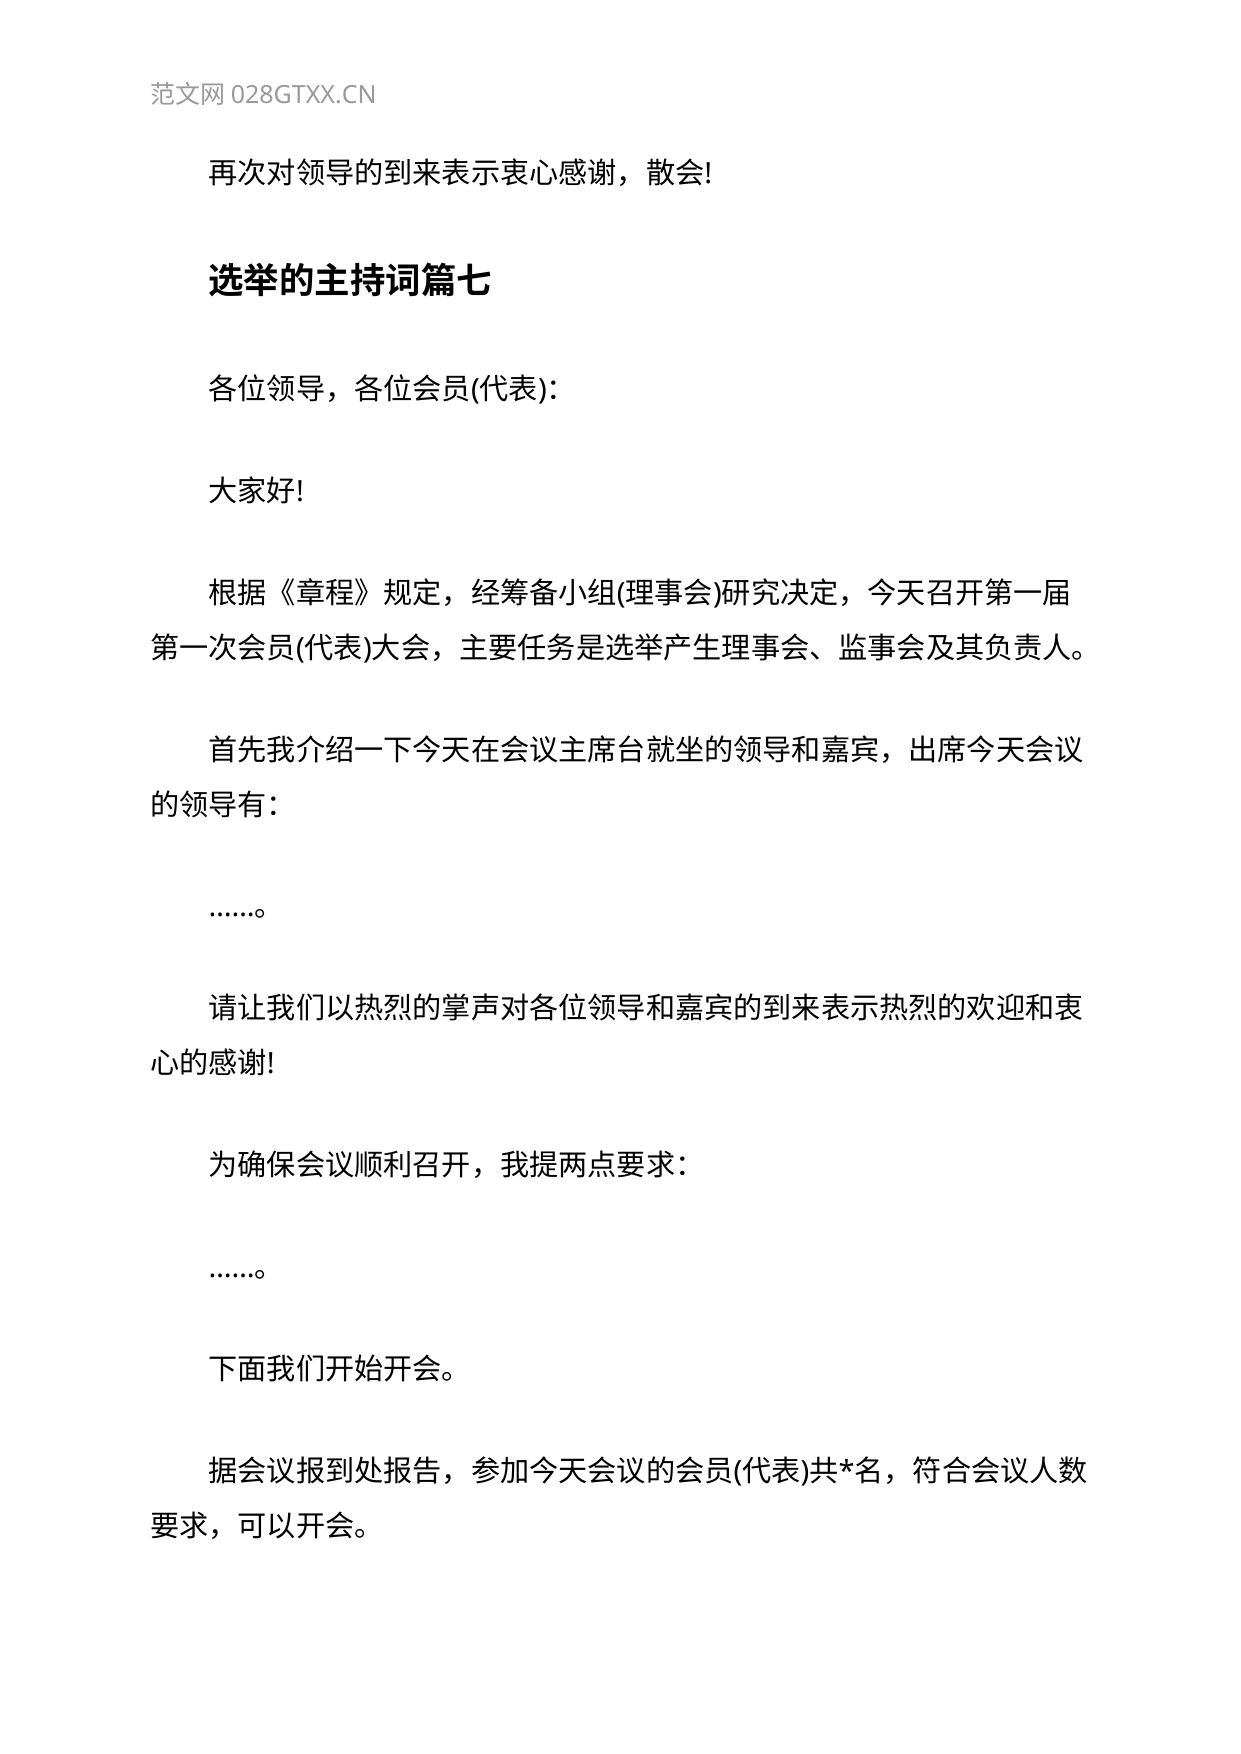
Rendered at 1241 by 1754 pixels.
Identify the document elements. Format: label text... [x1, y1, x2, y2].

text 大家好! [150, 467, 1090, 510]
text 据会议报到处报告，参加今天会议的会员(代表)共*名，符合会议人数要求，可以开会。 [150, 1447, 1090, 1545]
text 请让我们以热烈的掌声对各位领导和嘉宾的到来表示热烈的欢迎和衷心的感谢! [150, 985, 1090, 1082]
text 根据《章程》规定，经筹备小组(理事会)研究决定，今天召开第一届第一次会员(代表)大会，主要任务是选举产生理事会、监事会及其负责人。 [150, 569, 1090, 667]
text 各位领导，各位会员(代表)： [150, 365, 1090, 408]
text 首先我介绍一下今天在会议主席台就坐的领导和嘉宾，出席今天会议的领导有： [150, 726, 1090, 823]
text ……。 [150, 883, 1090, 925]
text ……。 [150, 1244, 1090, 1286]
text 再次对领导的到来表示衷心感谢，散会! [150, 150, 1090, 192]
text 选举的主持词篇七 [150, 252, 1090, 303]
text 下面我们开始开会。 [150, 1346, 1090, 1388]
text 为确保会议顺利召开，我提两点要求： [150, 1142, 1090, 1184]
